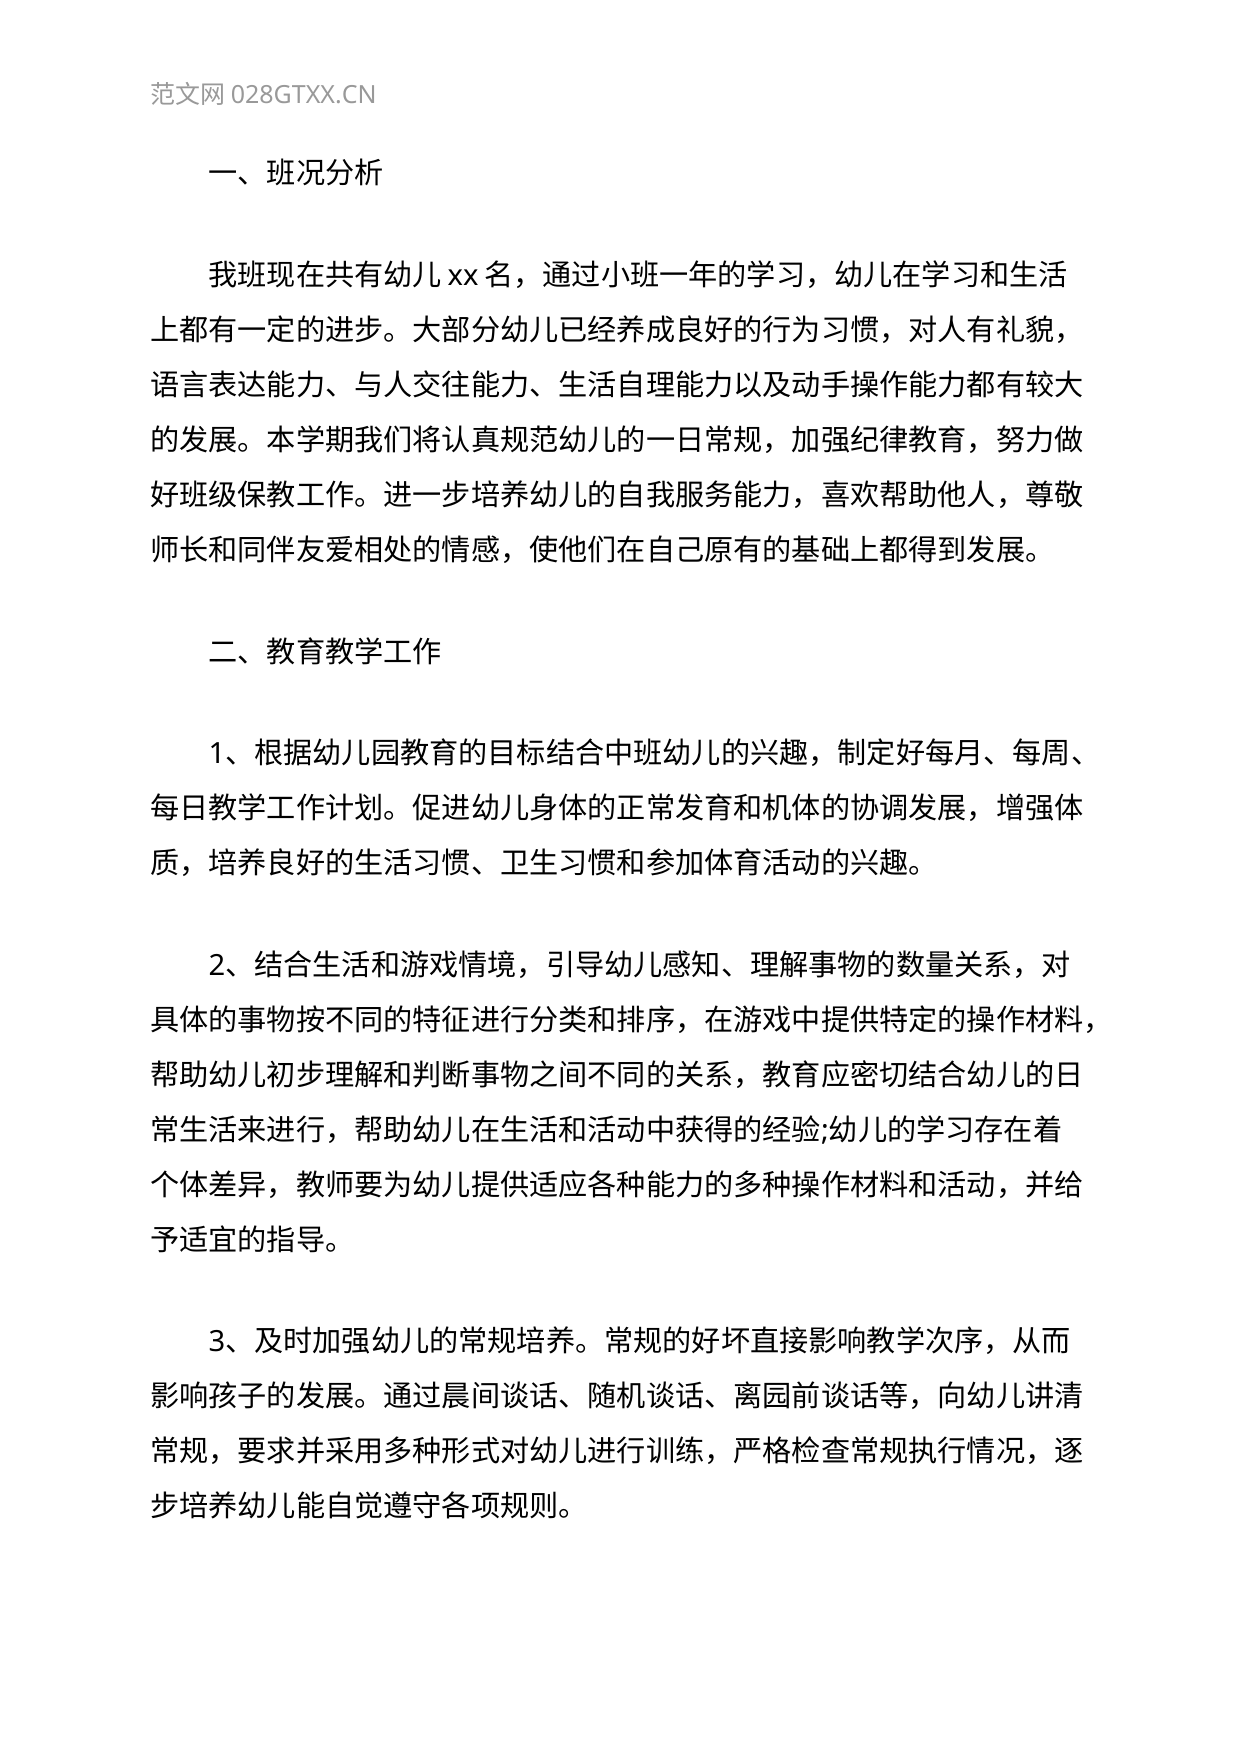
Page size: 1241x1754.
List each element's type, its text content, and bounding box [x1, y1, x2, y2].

text 一、班况分析 [150, 150, 1090, 192]
text 2、结合生活和游戏情境，引导幼儿感知、理解事物的数量关系，对具体的事物按不同的特征进行分类和排序，在游戏中提供特定的操作材料，帮助幼儿初步理解和判断事物之间不同的关系，教育应密切结合幼儿的日常生活来进行，帮助幼儿在生活和活动中获得的经验;幼儿的学习存在着个体差异，教师要为幼儿提供适应各种能力的多种操作材料和活动，并给予适宜的指导。 [150, 942, 1090, 1258]
text 我班现在共有幼儿xx名，通过小班一年的学习，幼儿在学习和生活上都有一定的进步。大部分幼儿已经养成良好的行为习惯，对人有礼貌，语言表达能力、与人交往能力、生活自理能力以及动手操作能力都有较大的发展。本学期我们将认真规范幼儿的一日常规，加强纪律教育，努力做好班级保教工作。进一步培养幼儿的自我服务能力，喜欢帮助他人，尊敬师长和同伴友爱相处的情感，使他们在自己原有的基础上都得到发展。 [150, 252, 1090, 569]
text 1、根据幼儿园教育的目标结合中班幼儿的兴趣，制定好每月、每周、每日教学工作计划。促进幼儿身体的正常发育和机体的协调发展，增强体质，培养良好的生活习惯、卫生习惯和参加体育活动的兴趣。 [150, 730, 1090, 882]
text 二、教育教学工作 [150, 628, 1090, 670]
text 3、及时加强幼儿的常规培养。常规的好坏直接影响教学次序，从而影响孩子的发展。通过晨间谈话、随机谈话、离园前谈话等，向幼儿讲清常规，要求并采用多种形式对幼儿进行训练，严格检查常规执行情况，逐步培养幼儿能自觉遵守各项规则。 [150, 1318, 1090, 1525]
